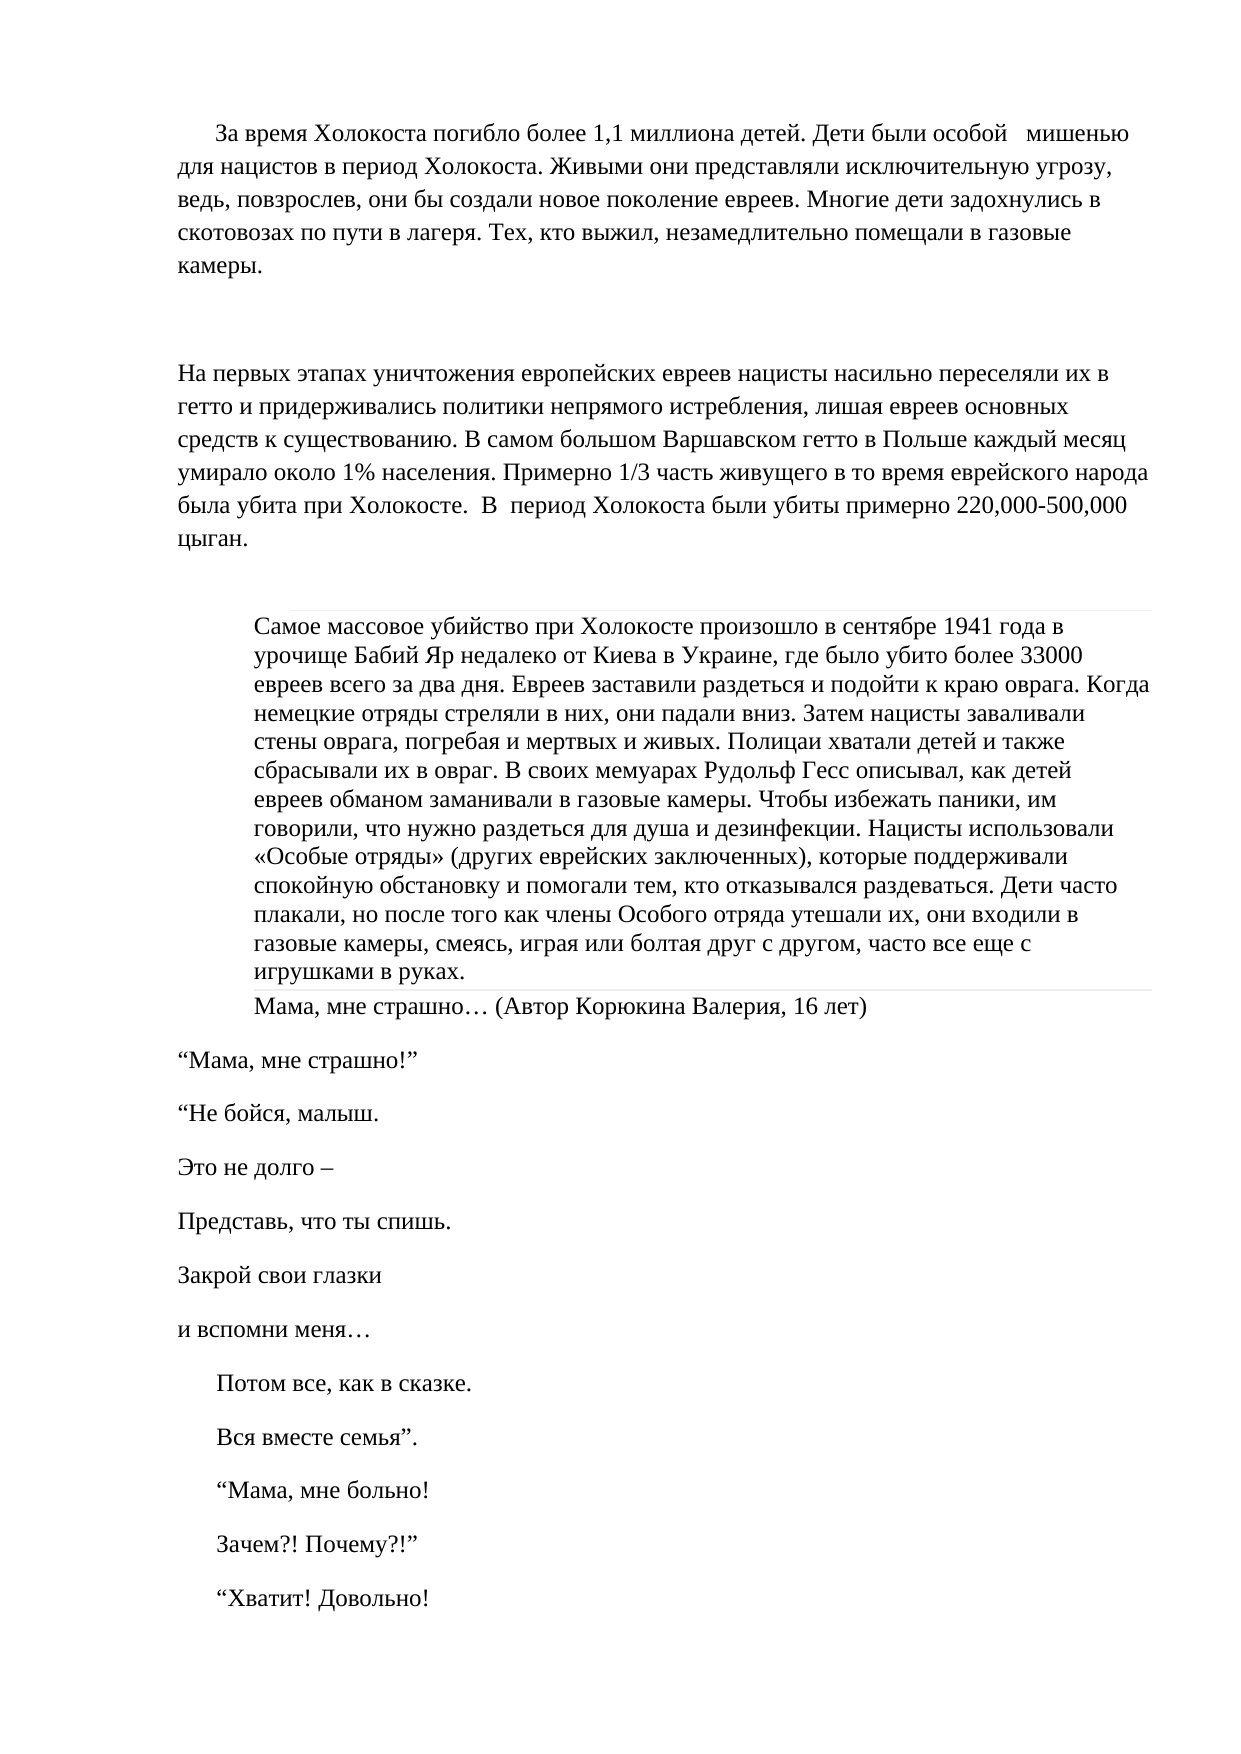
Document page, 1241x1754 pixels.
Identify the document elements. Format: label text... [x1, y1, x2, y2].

text Закрой свои глазки [177, 1260, 1152, 1289]
text Потом все, как в сказке. [216, 1368, 1152, 1397]
text “Мама, мне больно! [216, 1476, 1152, 1504]
text Это не долго – [177, 1152, 1152, 1181]
text На первых этапах уничтожения европейских евреев нацисты насильно переселяли их в гетто и придерживались политики непрямого истребления, лишая евреев основных средств к существованию. В самом большом Варшавском гетто в Польше каждый месяц умирало около 1% населения. Примерно 1/3 часть живущего в то время еврейского народа была убита при Холокосте. В период Холокоста были убиты примерно 220,000-500,000 цыган. [177, 358, 1152, 552]
text Зачем?! Почему?!” [216, 1529, 1152, 1558]
text Вся вместе семья”. [216, 1422, 1152, 1450]
text “Мама, мне страшно!” [177, 1045, 1152, 1073]
text “Не бойся, малыш. [177, 1098, 1152, 1127]
text За время Холокоста погибло более 1,1 миллиона детей. Дети были особой мишенью для нацистов в период Холокоста. Живыми они представляли исключительную угрозу, ведь, повзрослев, они бы создали новое поколение евреев. Многие дети задохнулись в скотовозах по пути в лагеря. Тех, кто выжил, незамедлительно помещали в газовые камеры. [177, 118, 1152, 279]
text и вспомни меня… [177, 1314, 1152, 1343]
text “Хватит! Довольно! [216, 1583, 1152, 1612]
text Представь, что ты спишь. [177, 1206, 1152, 1235]
list Мама, мне страшно… (Автор Корюкина Валерия, 16 лет) [254, 991, 1152, 1019]
list Самое массовое убийство при Холокосте произошло в сентябре 1941 года в урочище Бабий Яр недалеко от Киева в Украине, где было убито более 33000 евреев всего за два дня. Евреев заставили раздеться и подойти к краю оврага. Когда немецкие отряды стреляли в них, они падали вниз. Затем нацисты заваливали стены оврага, погребая и мертвых и живых. Полицаи хватали детей и также сбрасывали их в овраг. В своих мемуарах Рудольф Гесс описывал, как детей евреев обманом заманивали в газовые камеры. Чтобы избежать паники, им говорили, что нужно раздеться для душа и дезинфекции. Нацисты использовали «Особые отряды» (других еврейских заключенных), которые поддерживали спокойную обстановку и помогали тем, кто отказывался раздеваться. Дети часто плакали, но после того как члены Особого отряда утешали их, они входили в газовые камеры, смеясь, играя или болтая друг с другом, часто все еще с игрушками в руках. [254, 611, 1152, 989]
